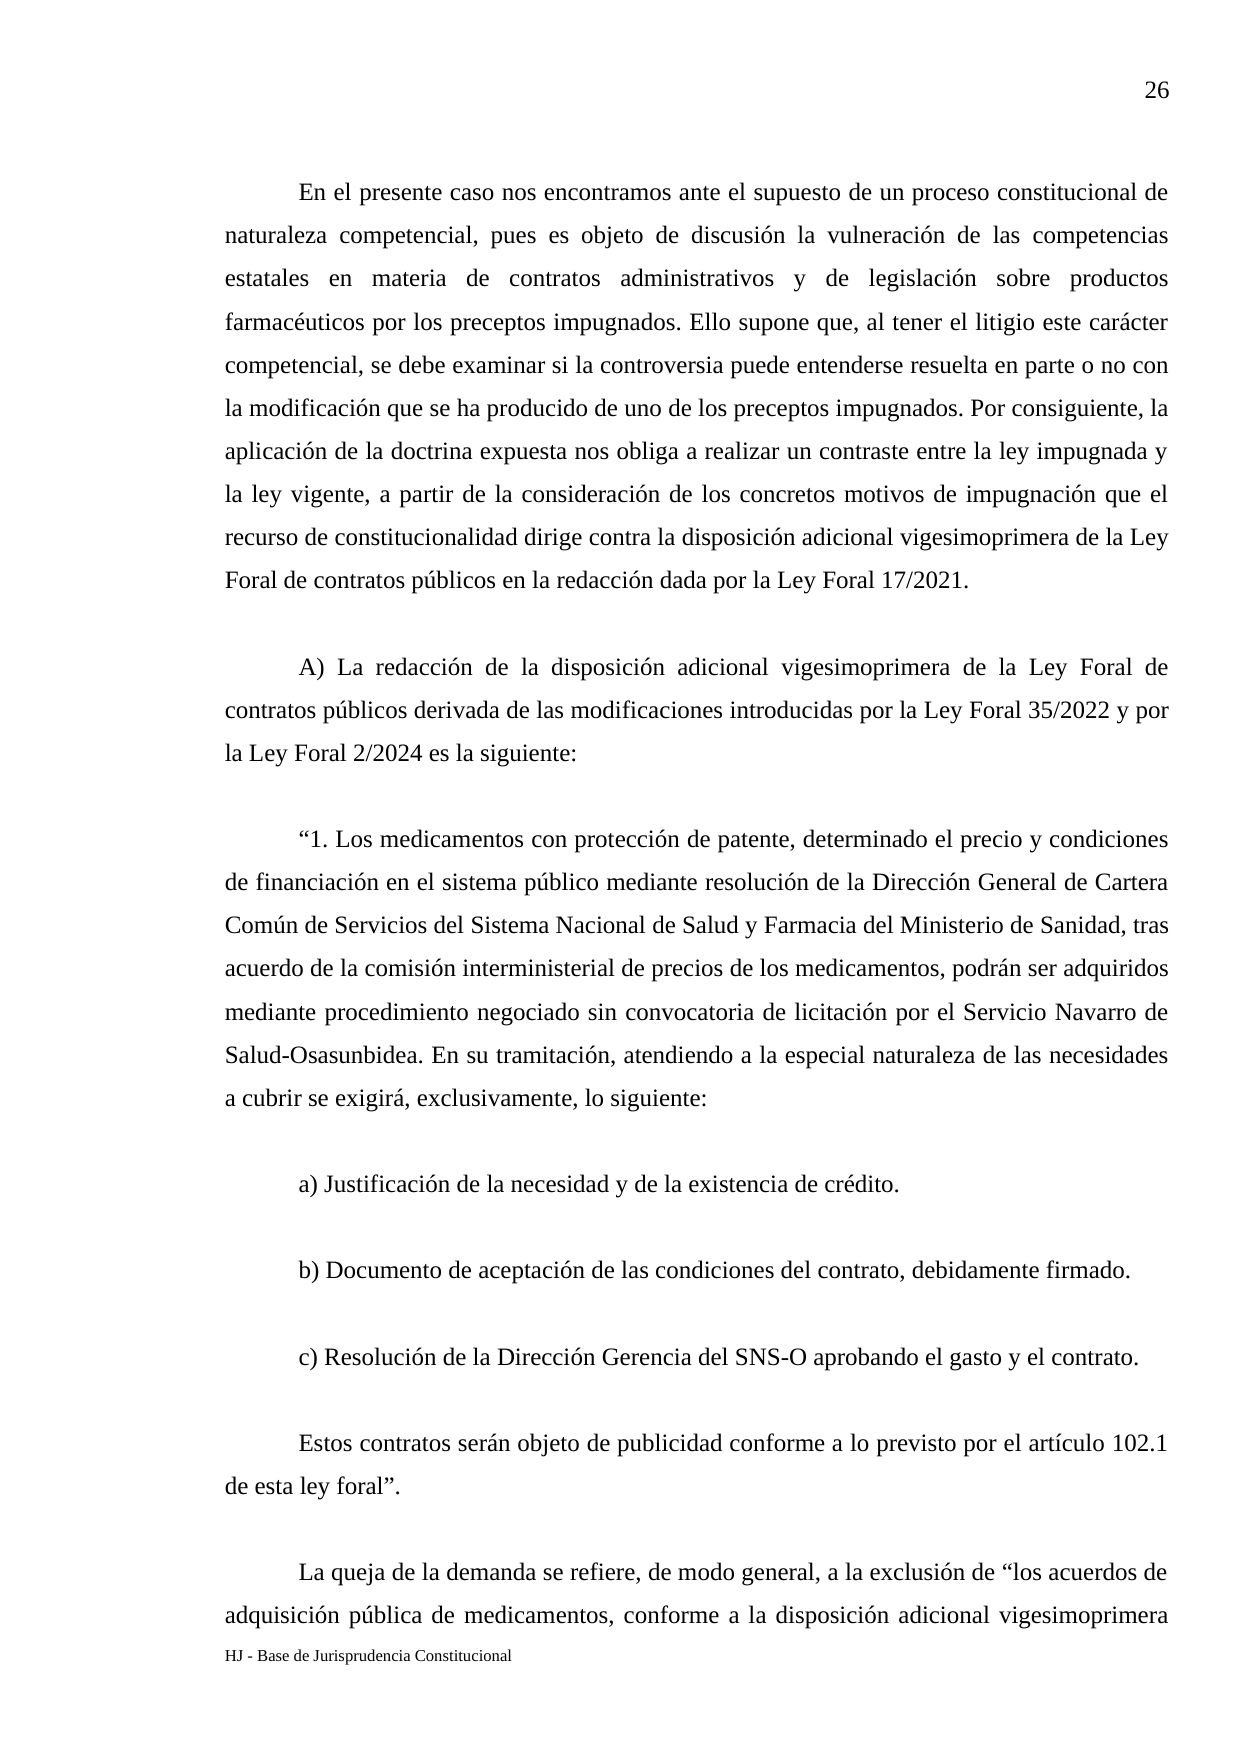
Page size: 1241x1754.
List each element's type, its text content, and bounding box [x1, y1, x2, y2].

text Estos contratos serán objeto de publicidad conforme a lo previsto por el artículo 102.1 de esta ley foral”. [224, 1428, 1169, 1500]
text En el presente caso nos encontramos ante el supuesto de un proceso constitucional de naturaleza competencial, pues es objeto de discusión la vulneración de las competencias estatales en materia de contratos administrativos y de legislación sobre productos farmacéuticos por los preceptos impugnados. Ello supone que, al tener el litigio este carácter competencial, se debe examinar si la controversia puede entenderse resuelta en parte o no con la modificación que se ha producido de uno de los preceptos impugnados. Por consiguiente, la aplicación de la doctrina expuesta nos obliga a realizar un contraste entre la ley impugnada y la ley vigente, a partir de la consideración de los concretos motivos de impugnación que el recurso de constitucionalidad dirige contra la disposición adicional vigesimoprimera de la Ley Foral de contratos públicos en la redacción dada por la Ley Foral 17/2021. [224, 177, 1169, 594]
text “1. Los medicamentos con protección de patente, determinado el precio y condiciones de financiación en el sistema público mediante resolución de la Dirección General de Cartera Común de Servicios del Sistema Nacional de Salud y Farmacia del Ministerio de Sanidad, tras acuerdo de la comisión interministerial de precios de los medicamentos, podrán ser adquiridos mediante procedimiento negociado sin convocatoria de licitación por el Servicio Navarro de Salud-Osasunbidea. En su tramitación, atendiendo a la especial naturaleza de las necesidades a cubrir se exigirá, exclusivamente, lo siguiente: [224, 824, 1169, 1112]
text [224, 1557, 1169, 1629]
text c) Resolución de la Dirección Gerencia del SNS-O aprobando el gasto y el contrato. [224, 1342, 1169, 1370]
text A) La redacción de la disposición adicional vigesimoprimera de la Ley Foral de contratos públicos derivada de las modificaciones introducidas por la Ley Foral 35/2022 y por la Ley Foral 2/2024 es la siguiente: [224, 652, 1169, 767]
text a) Justificación de la necesidad y de la existencia de crédito. [224, 1169, 1169, 1198]
text b) Documento de aceptación de las condiciones del contrato, debidamente firmado. [224, 1255, 1169, 1284]
